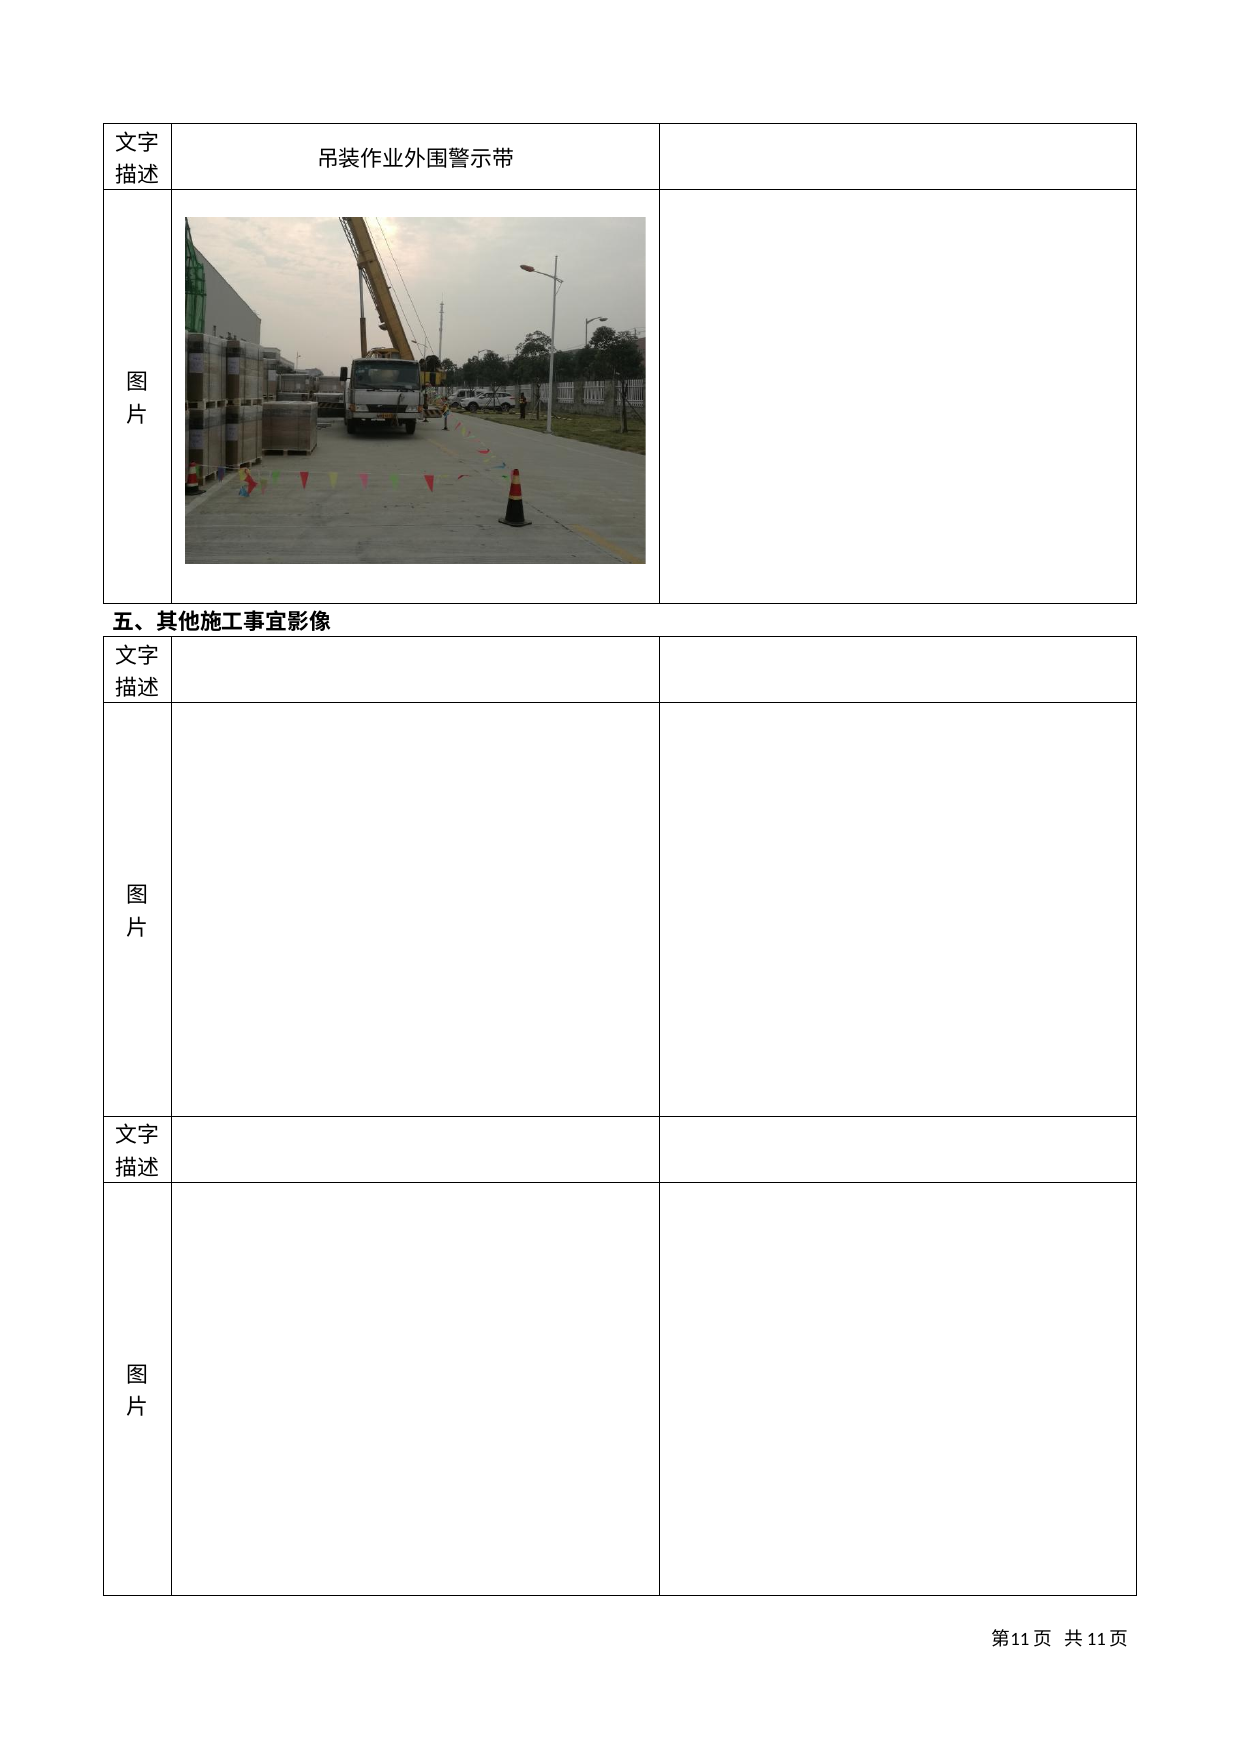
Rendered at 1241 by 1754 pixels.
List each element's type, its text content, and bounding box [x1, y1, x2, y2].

table_cell [172, 1183, 659, 1595]
table_cell [660, 703, 1136, 1116]
table_cell 吊装作业外围警示带 [172, 124, 659, 189]
picture [185, 217, 646, 564]
table_cell [660, 190, 1136, 603]
table_cell 图 片 [104, 1183, 171, 1595]
table_cell [660, 124, 1136, 189]
table_header 文字描述 [104, 637, 171, 702]
table_cell [660, 1117, 1136, 1182]
table_header [660, 637, 1136, 702]
table_cell 文字描述 [104, 1117, 171, 1182]
table_cell [660, 1183, 1136, 1595]
table_cell 图 片 [104, 190, 171, 603]
table_cell [172, 190, 659, 603]
table_header [172, 637, 659, 702]
table_cell [172, 1117, 659, 1182]
table_cell [172, 703, 659, 1116]
table_cell 文字描述 [104, 124, 171, 189]
text 五、其他施工事宜影像 [112, 604, 1128, 636]
table_cell 图 片 [104, 703, 171, 1116]
